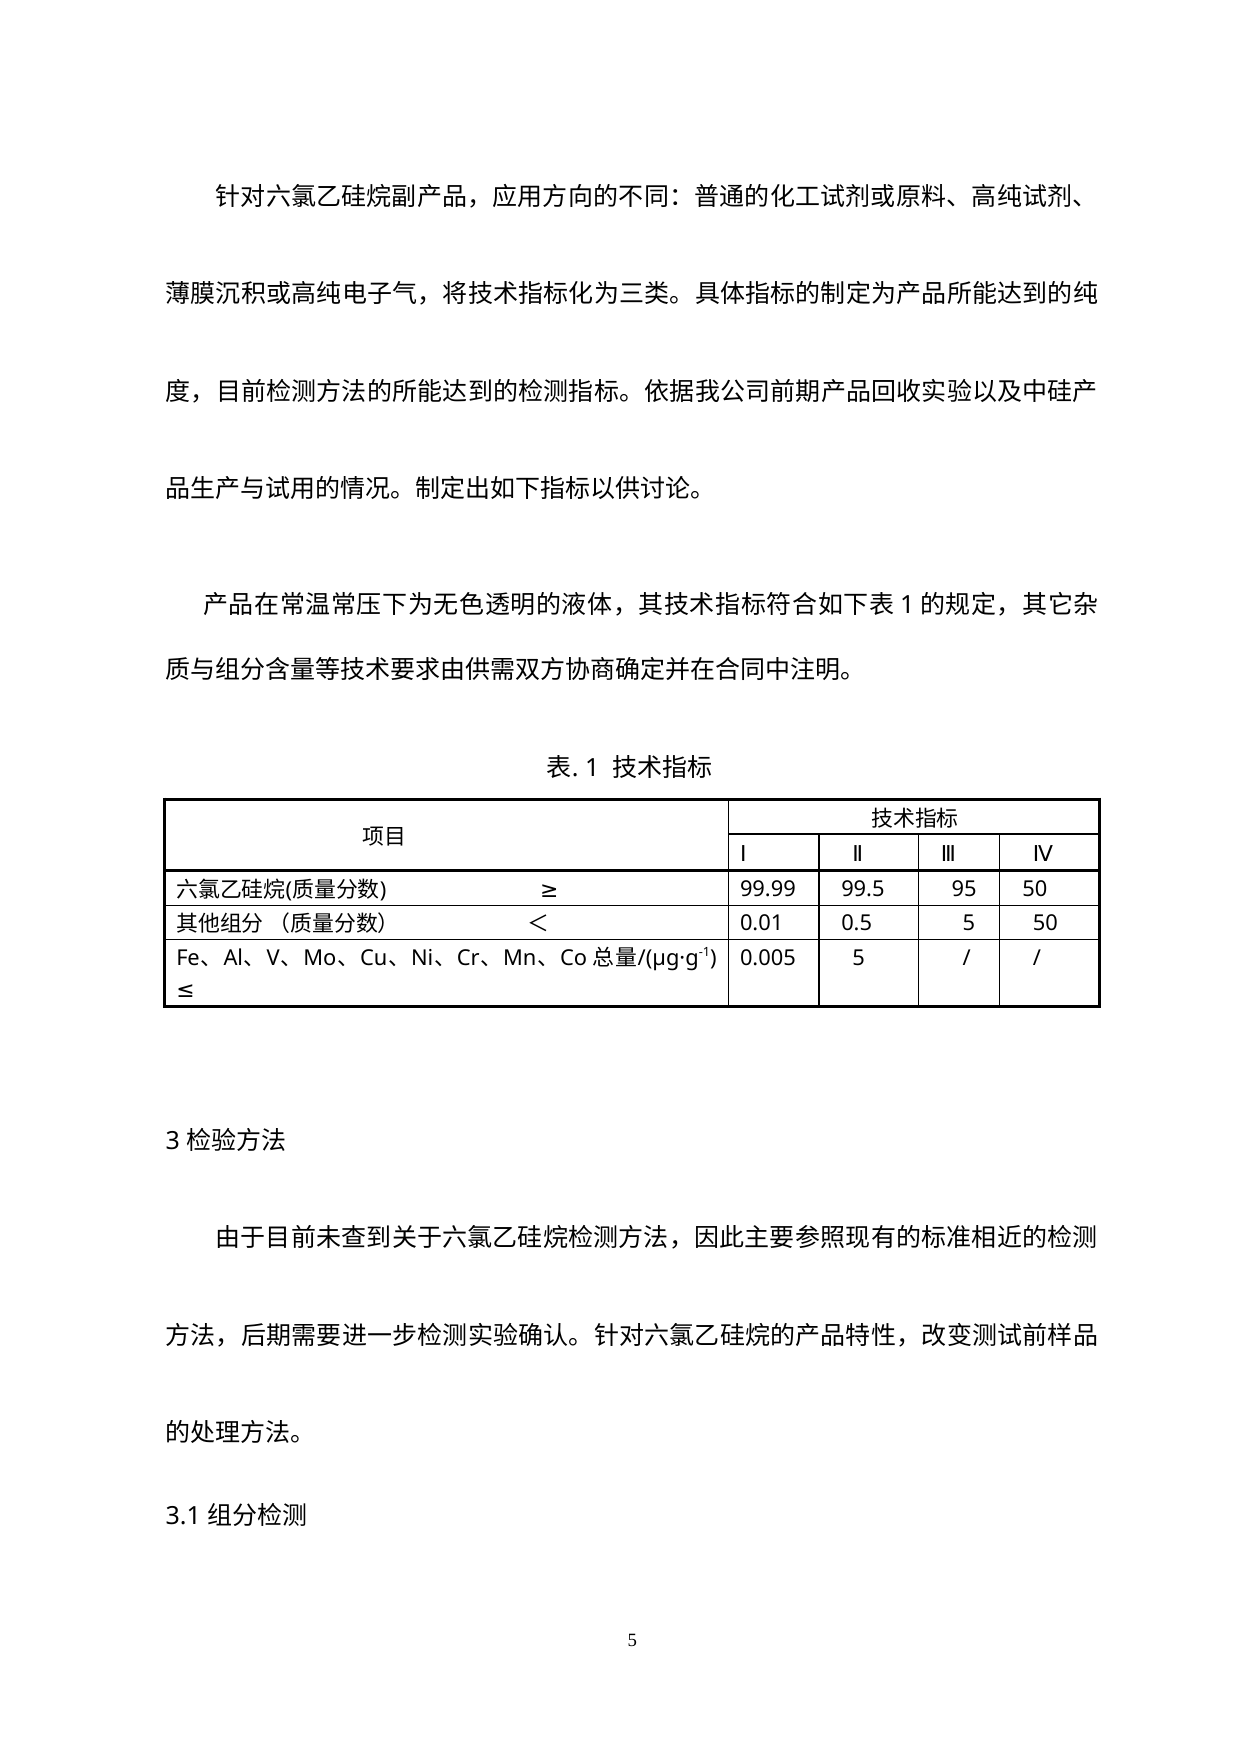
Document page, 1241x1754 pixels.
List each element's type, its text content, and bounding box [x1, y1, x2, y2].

table_cell 99.99 [729, 872, 818, 904]
table_cell Ⅳ [1000, 835, 1098, 869]
text 针对六氯乙硅烷副产品，应用方向的不同：普通的化工试剂或原料、高纯试剂、薄膜沉积或高纯电子气，将技术指标化为三类。具体指标的制定为产品所能达到的纯度，目前检测方法的所能达到的检测指标。依据我公司前期产品回收实验以及中硅产品生产与试用的情况。制定出如下指标以供讨论。 [165, 162, 1098, 519]
table_cell / [1000, 940, 1098, 1005]
table_header 技术指标 [729, 801, 1098, 833]
text 由于目前未查到关于六氯乙硅烷检测方法，因此主要参照现有的标准相近的检测方法，后期需要进一步检测实验确认。针对六氯乙硅烷的产品特性，改变测试前样品的处理方法。 [165, 1203, 1098, 1463]
list 3.1 组分检测 [165, 1481, 1098, 1546]
table_cell 0.01 [729, 906, 818, 938]
table_header 项目 [166, 801, 728, 869]
table_cell Ⅲ [919, 835, 999, 869]
table_cell 95 [919, 872, 999, 904]
table_cell Ⅰ [729, 835, 818, 869]
table_cell / [919, 940, 999, 1005]
text 3 检验方法 [165, 1106, 1098, 1171]
table_cell Ⅱ [820, 835, 918, 869]
text 产品在常温常压下为无色透明的液体，其技术指标符合如下表1的规定，其它杂质与组分含量等技术要求由供需双方协商确定并在合同中注明。 [165, 570, 1098, 700]
table_cell 六氯乙硅烷(质量分数) ≥ [166, 872, 728, 904]
text 表. 1 技术指标 [165, 733, 1098, 798]
table_cell 5 [919, 906, 999, 938]
table_cell 其他组分 （质量分数） ＜ [166, 906, 728, 938]
table_cell 5 [820, 940, 918, 1005]
table_cell Fe、Al、V、Mo、Cu、Ni、Cr、Mn、Co总量/(µg·g-1) ≤ [166, 940, 728, 1005]
table_cell 99.5 [820, 872, 918, 904]
table_cell 0.005 [729, 940, 818, 1005]
table_cell 0.5 [820, 906, 918, 938]
table_cell 50 [1000, 872, 1098, 904]
table_cell 50 [1000, 906, 1098, 938]
